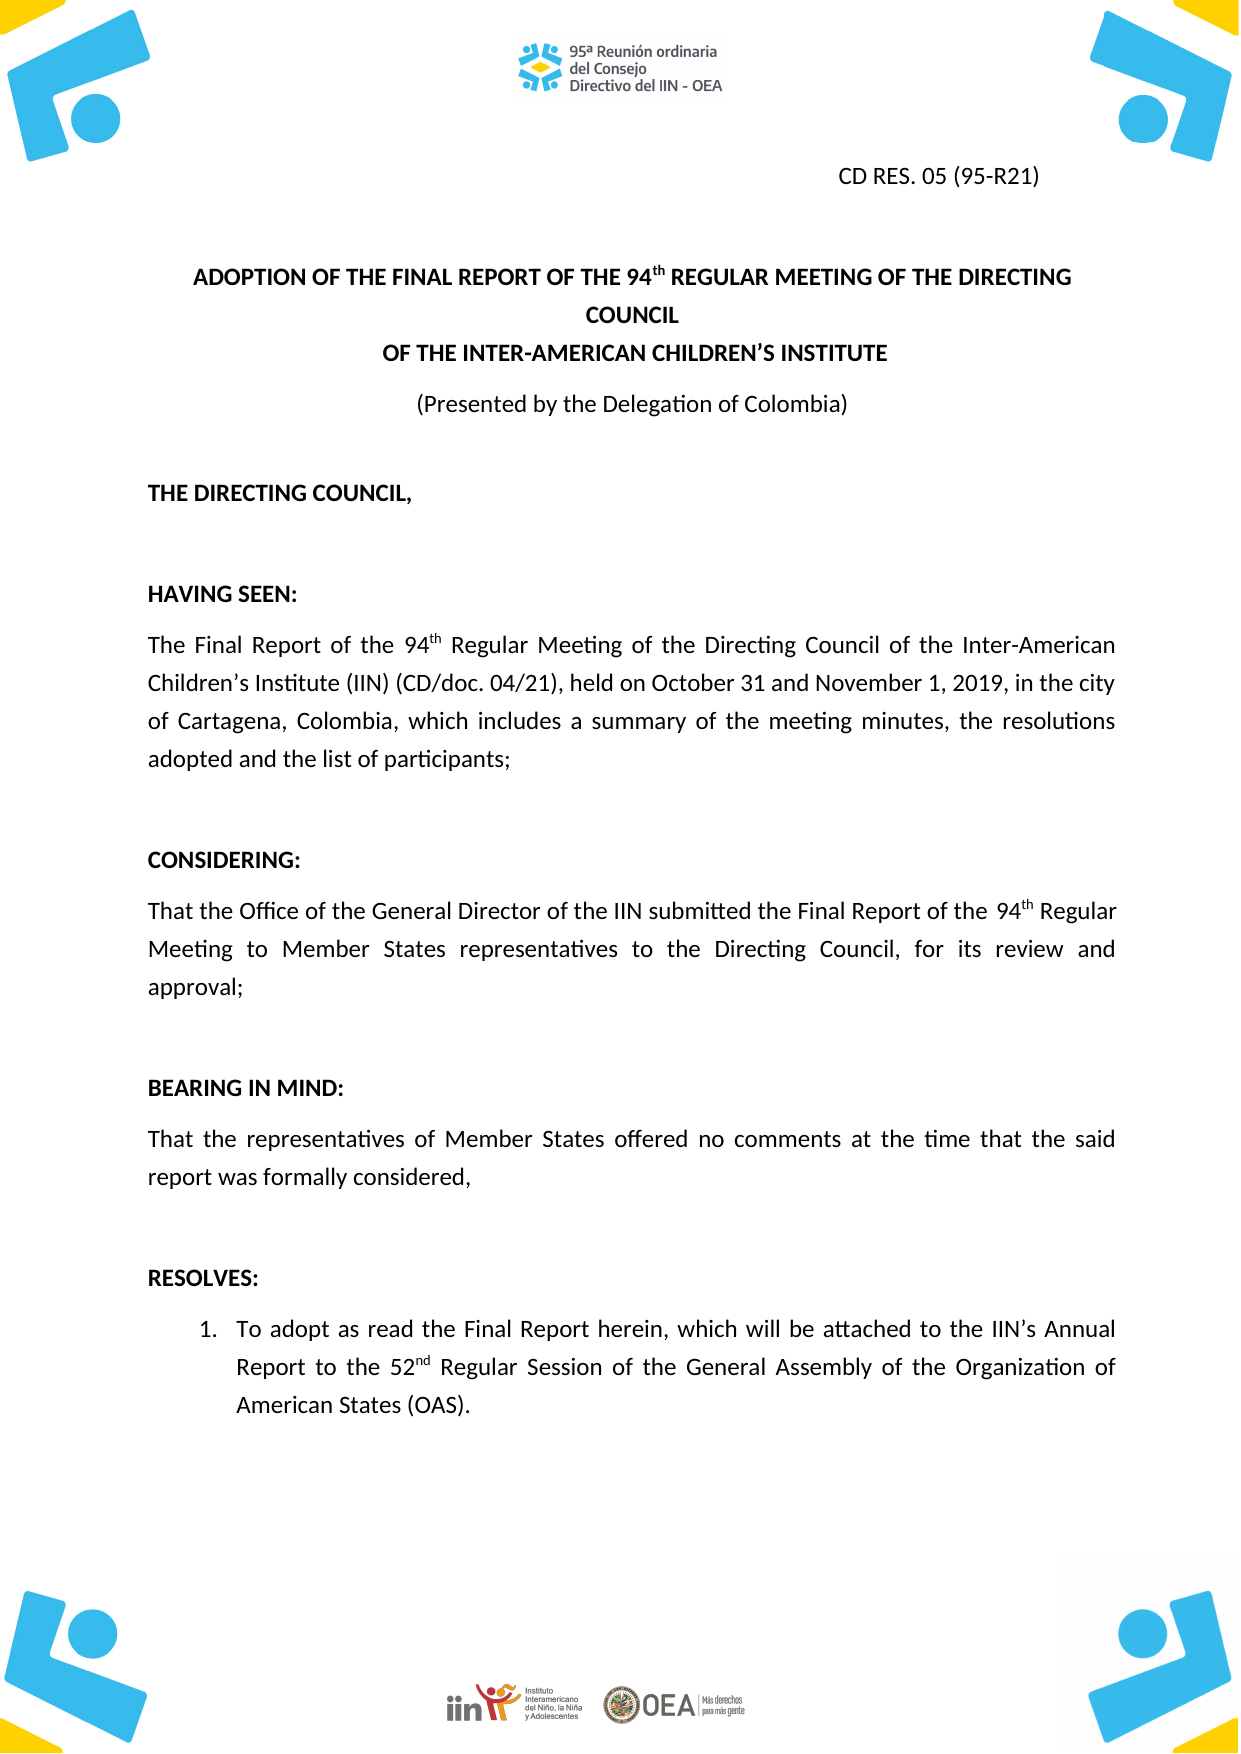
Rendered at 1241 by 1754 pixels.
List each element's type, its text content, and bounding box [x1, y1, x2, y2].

picture [1058, 1553, 1238, 1753]
picture [1058, 0, 1239, 201]
text CONSIDERING: [148, 844, 1117, 875]
text HAVING SEEN: [148, 578, 1117, 609]
text That the representatives of Member States offered no comments at the time that the said report was formally considered, [148, 1123, 1117, 1192]
picture [0, 1552, 178, 1753]
text (Presented by the Delegation of Colombia) [148, 388, 1117, 419]
picture [437, 1673, 753, 1729]
text ADOPTION OF THE FINAL REPORT OF THE 94th REGULAR MEETING OF THE DIRECTING COUNCIL [148, 261, 1117, 330]
picture [0, 0, 181, 200]
text That the Office of the General Director of the IIN submitted the Final Report of the 94th Regular Meeting to Member States representatives to the Directing Council, for its review and approval; [148, 895, 1117, 1002]
text OF THE INTER-AMERICAN CHILDREN’S INSTITUTE [148, 338, 1117, 368]
text CD RES. 05 (95-R21) [177, 160, 1063, 191]
list To adopt as read the Final Report herein, which will be attached to the IIN’s Annual Report to the 52nd Regular Session of the General Assembly of the Organization of American States (OAS). [199, 1313, 1117, 1420]
text The Final Report of the 94th Regular Meeting of the Directing Council of the Inter-American Children’s Institute (IIN) (CD/doc. 04/21), held on October 31 and November 1, 2019, in the city of Cartagena, Colombia, which includes a summary of the meeting minutes, the resolutions adopted and the list of participants; [148, 629, 1117, 774]
text RESOLVES: [148, 1263, 1117, 1293]
text BEARING IN MIND: [148, 1073, 1117, 1103]
text THE DIRECTING COUNCIL, [148, 477, 1117, 507]
picture [515, 34, 725, 100]
